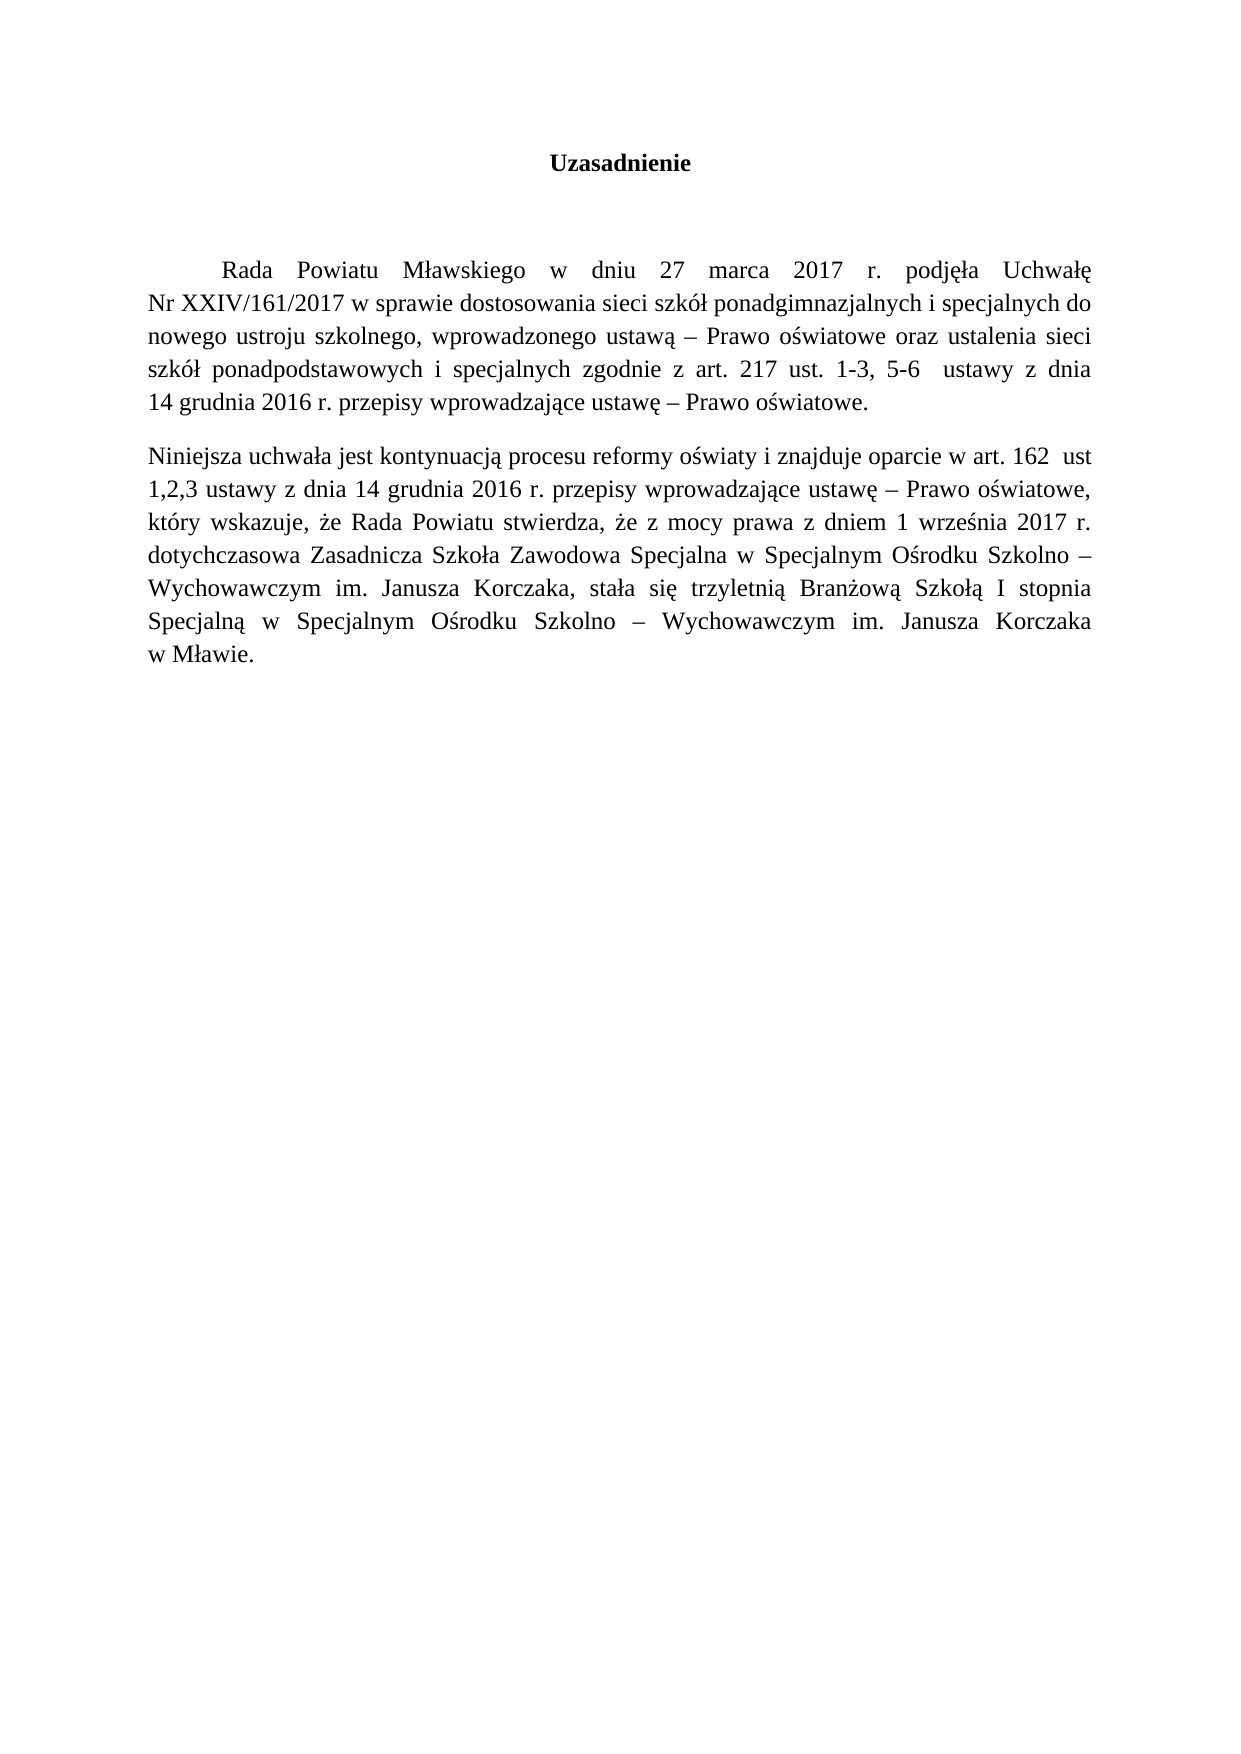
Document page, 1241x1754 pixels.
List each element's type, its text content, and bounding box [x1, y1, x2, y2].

text Uzasadnienie [148, 148, 1093, 176]
text Niniejsza uchwała jest kontynuacją procesu reformy oświaty i znajduje oparcie w art. 162 ust 1,2,3 ustawy z dnia 14 grudnia 2016 r. przepisy wprowadzające ustawę – Prawo oświatowe, który wskazuje, że Rada Powiatu stwierdza, że z mocy prawa z dniem 1 września 2017 r. dotychczasowa Zasadnicza Szkoła Zawodowa Specjalna w Specjalnym Ośrodku Szkolno – Wychowawczym im. Janusza Korczaka, stała się trzyletnią Branżową Szkołą I stopnia Specjalną w Specjalnym Ośrodku Szkolno – Wychowawczym im. Janusza Korczaka w Mławie. [148, 441, 1093, 668]
text Rada Powiatu Mławskiego w dniu 27 marca 2017 r. podjęła Uchwałę Nr XXIV/161/2017 w sprawie dostosowania sieci szkół ponadgimnazjalnych i specjalnych do nowego ustroju szkolnego, wprowadzonego ustawą – Prawo oświatowe oraz ustalenia sieci szkół ponadpodstawowych i specjalnych zgodnie z art. 217 ust. 1-3, 5-6 ustawy z dnia 14 grudnia 2016 r. przepisy wprowadzające ustawę – Prawo oświatowe. [148, 255, 1093, 416]
